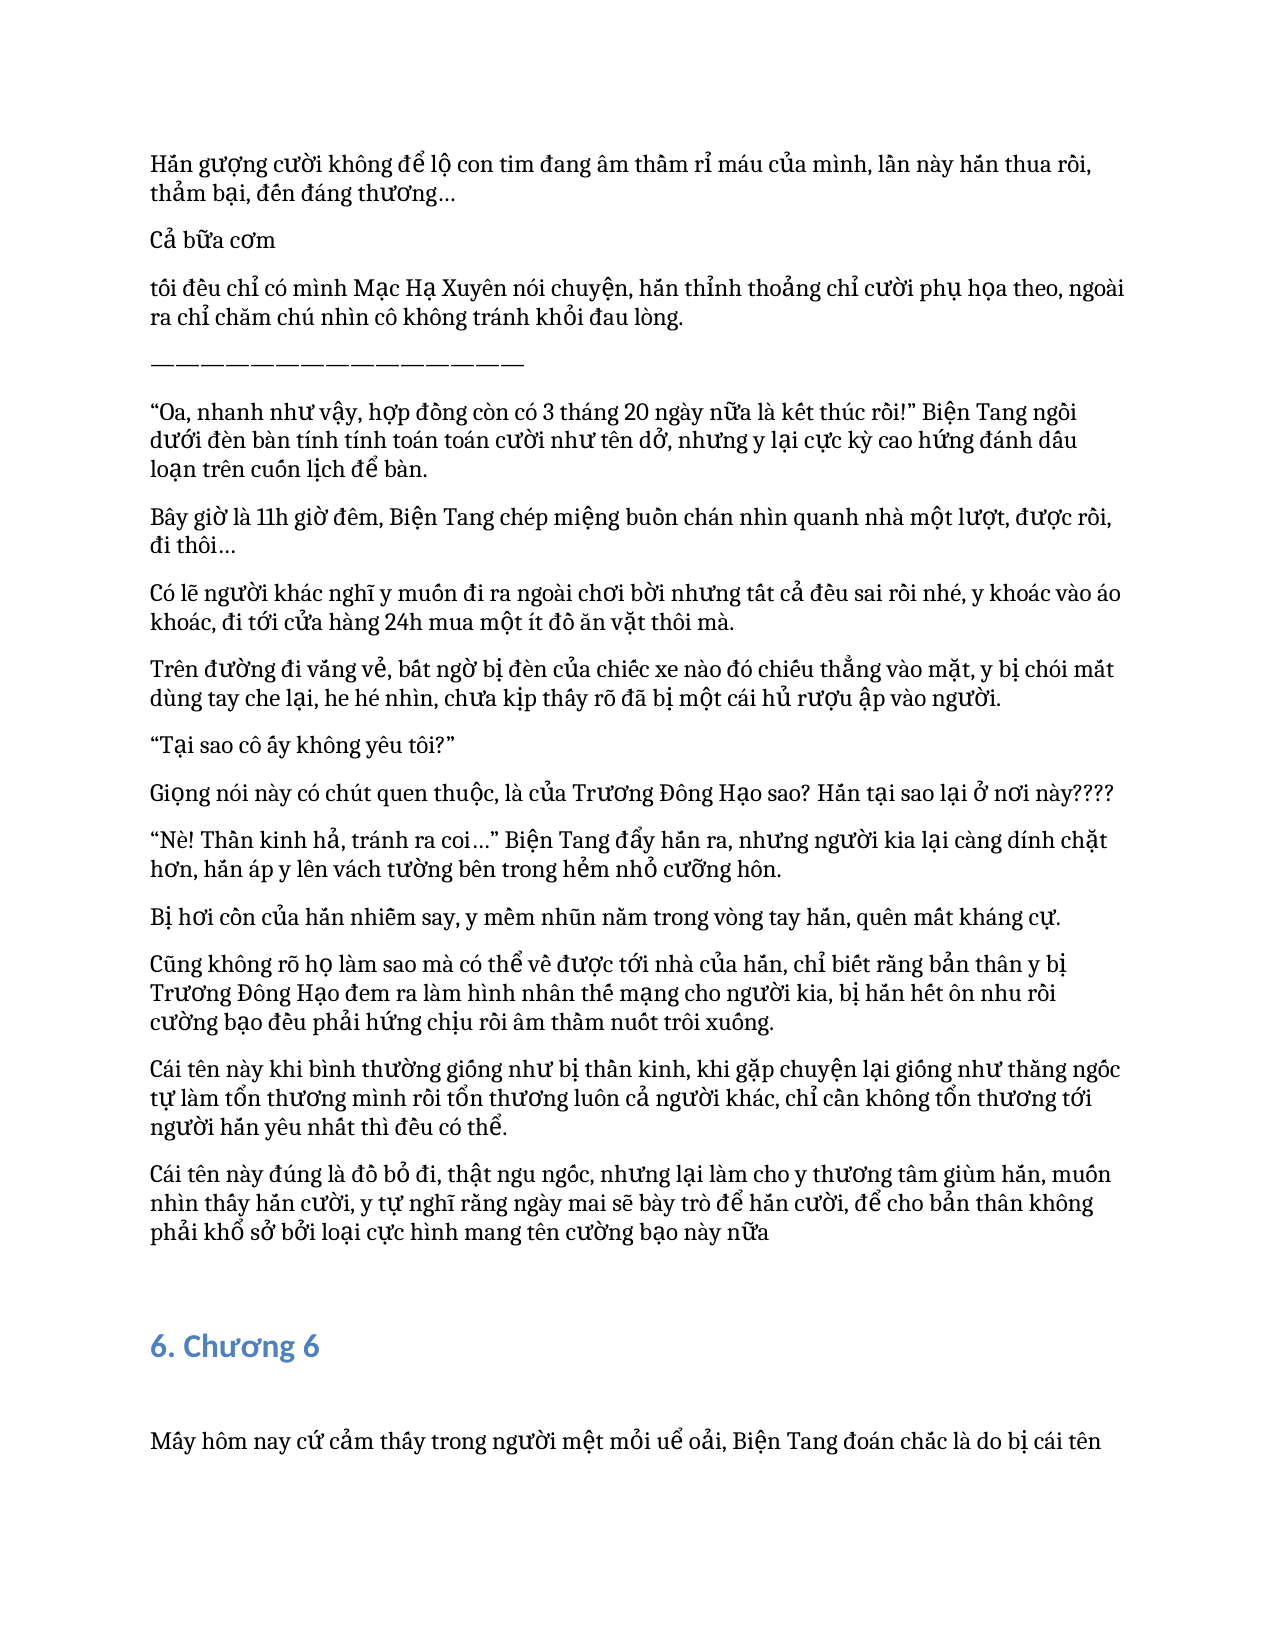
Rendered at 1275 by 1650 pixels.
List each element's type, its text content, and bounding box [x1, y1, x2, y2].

text “Nè! Thần kinh hả, tránh ra coi…” Biện Tang đẩy hắn ra, nhưng người kia lại càng dính chặt hơn, hắn áp y lên vách tường bên trong hẻm nhỏ cưỡng hôn. [150, 826, 1125, 884]
text Giọng nói này có chút quen thuộc, là của Trương Đông Hạo sao? Hắn tại sao lại ở nơi này???? [150, 779, 1125, 807]
text Trên đường đi vắng vẻ, bất ngờ bị đèn của chiếc xe nào đó chiếu thẳng vào mặt, y bị chói mắt dùng tay che lại, he hé nhìn, chưa kịp thấy rõ đã bị một cái hủ rượu ập vào người. [150, 655, 1125, 712]
subtitle 6. Chương 6 [150, 1324, 1125, 1365]
text ——————————————— [150, 350, 1125, 379]
text Cái tên này đúng là đồ bỏ đi, thật ngu ngốc, nhưng lại làm cho y thương tâm giùm hắn, muốn nhìn thấy hắn cười, y tự nghĩ rằng ngày mai sẽ bày trò để hắn cười, để cho bản thân không phải khổ sở bởi loại cực hình mang tên cường bạo này nữa [150, 1160, 1125, 1304]
text “Tại sao cô ấy không yêu tôi?” [150, 731, 1125, 760]
text Cái tên này khi bình thường giống như bị thần kinh, khi gặp chuyện lại giống như thằng ngốc tự làm tổn thương mình rồi tổn thương luôn cả người khác, chỉ cần không tổn thương tới người hắn yêu nhất thì đều có thể. [150, 1055, 1125, 1141]
text Bị hơi cồn của hắn nhiễm say, y mềm nhũn nằm trong vòng tay hắn, quên mất kháng cự. [150, 902, 1125, 931]
text tối đều chỉ có mình Mạc Hạ Xuyên nói chuyện, hắn thỉnh thoảng chỉ cười phụ họa theo, ngoài ra chỉ chăm chú nhìn cô không tránh khỏi đau lòng. [150, 274, 1125, 331]
text Bây giờ là 11h giờ đêm, Biện Tang chép miệng buồn chán nhìn quanh nhà một lượt, được rồi, đi thôi… [150, 502, 1125, 560]
text “Oa, nhanh như vậy, hợp đồng còn có 3 tháng 20 ngày nữa là kết thúc rồi!” Biện Tang ngồi dưới đèn bàn tính tính toán toán cười như tên dở, nhưng y lại cực kỳ cao hứng đánh dấu loạn trên cuốn lịch để bàn. [150, 397, 1125, 484]
text Cả bữa cơm [150, 226, 1125, 255]
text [150, 1369, 1125, 1455]
text Cũng không rõ họ làm sao mà có thể về được tới nhà của hắn, chỉ biết rằng bản thân y bị Trương Đông Hạo đem ra làm hình nhân thế mạng cho người kia, bị hắn hết ôn nhu rồi cường bạo đều phải hứng chịu rồi âm thầm nuốt trôi xuống. [150, 950, 1125, 1036]
text Hắn gượng cười không để lộ con tim đang âm thầm rỉ máu của mình, lần này hắn thua rồi, thảm bại, đến đáng thương… [150, 150, 1125, 207]
text Có lẽ người khác nghĩ y muốn đi ra ngoài chơi bời nhưng tất cả đều sai rồi nhé, y khoác vào áo khoác, đi tới cửa hàng 24h mua một ít đồ ăn vặt thôi mà. [150, 579, 1125, 636]
